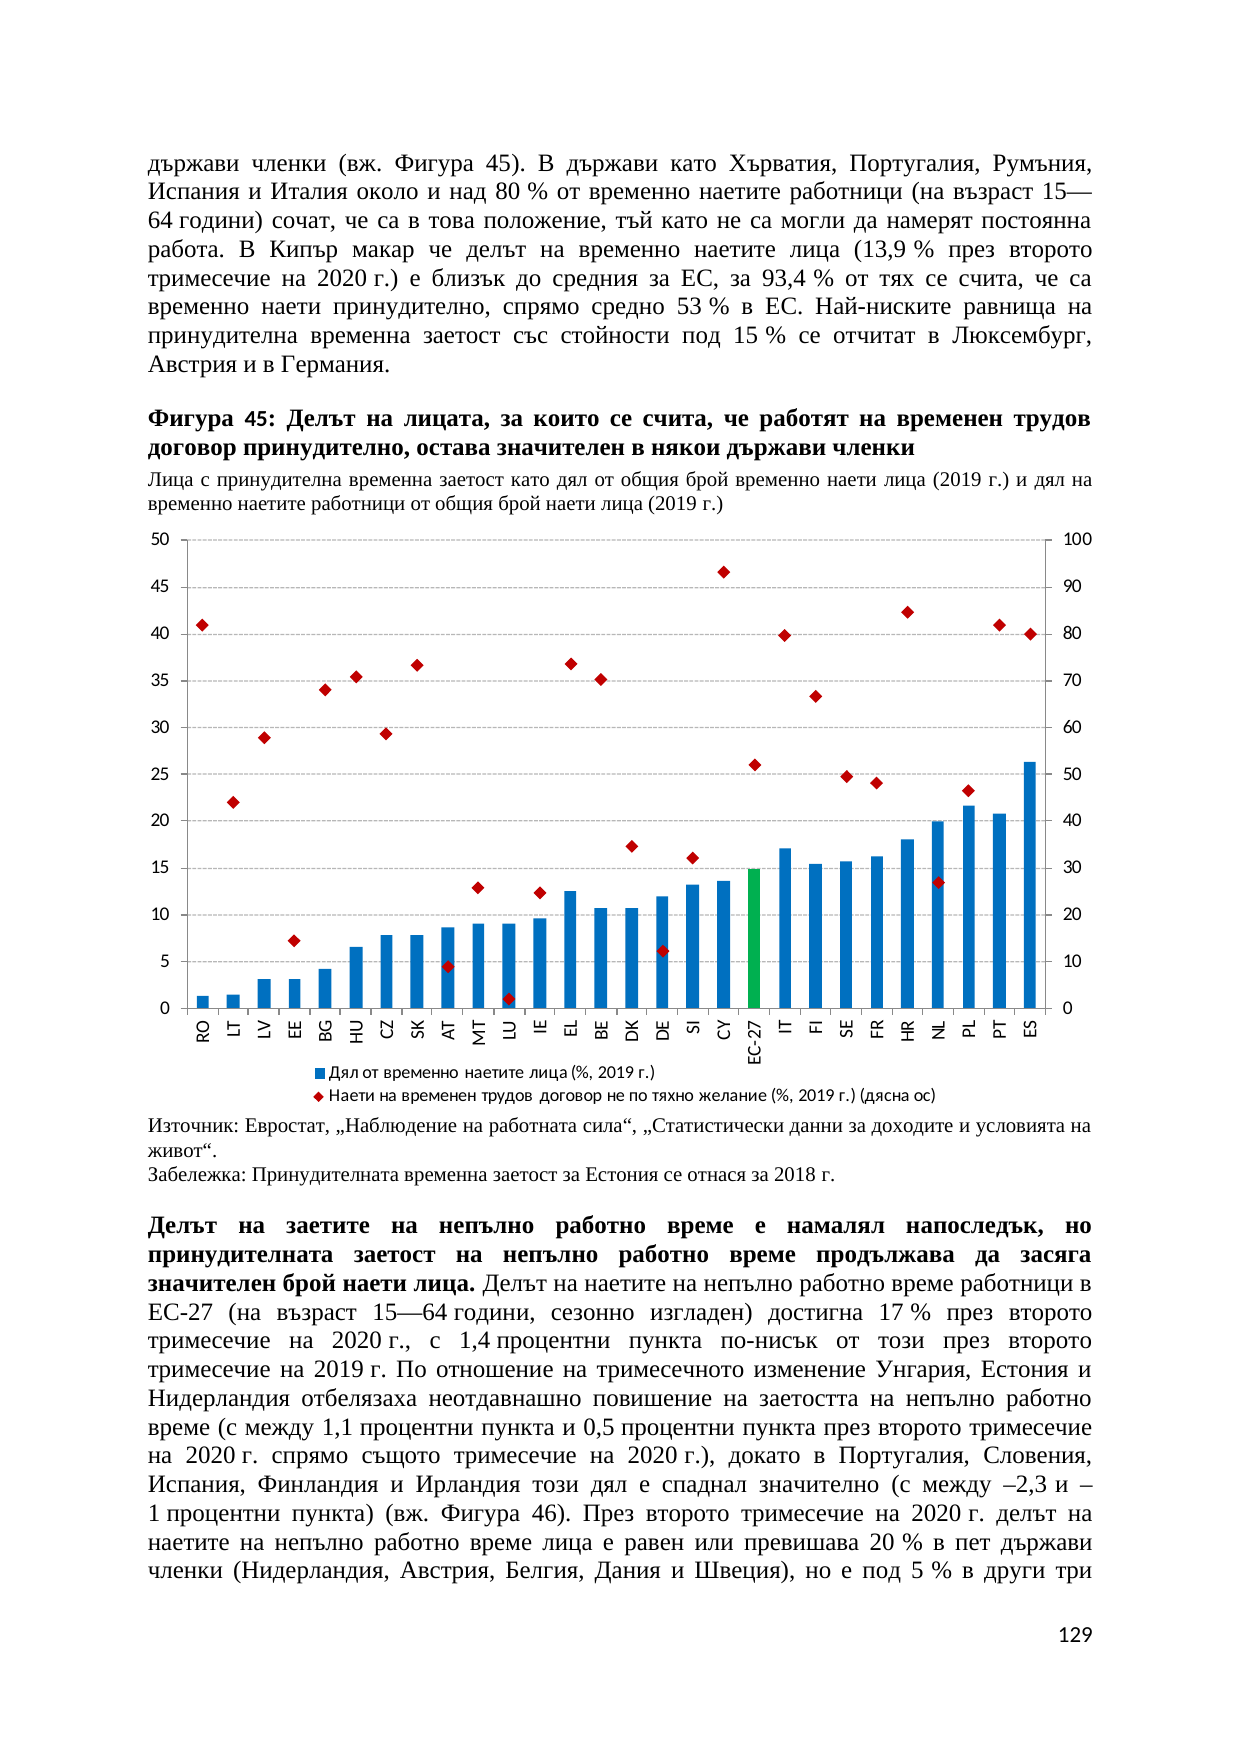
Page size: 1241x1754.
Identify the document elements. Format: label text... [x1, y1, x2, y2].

text Забележка: Принудителната временна заетост за Естония се отнася за 2018 г. [148, 1162, 1092, 1186]
text Източник: Евростат, „Наблюдение на работната сила“, „Статистически данни за доходите и условията на живот“. [148, 1113, 1092, 1162]
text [148, 1211, 1092, 1584]
text Лица с принудителна временна заетост като дял от общия брой временно наети лица (2019 г.) и дял на временно наетите работници от общия брой наети лица (2019 г.) [148, 467, 1092, 515]
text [148, 148, 1092, 378]
text Фигура 45: Делът на лицата, за които се счита, че работят на временен трудов договор принудително, остава значителен в някои държави членки [148, 403, 1092, 461]
